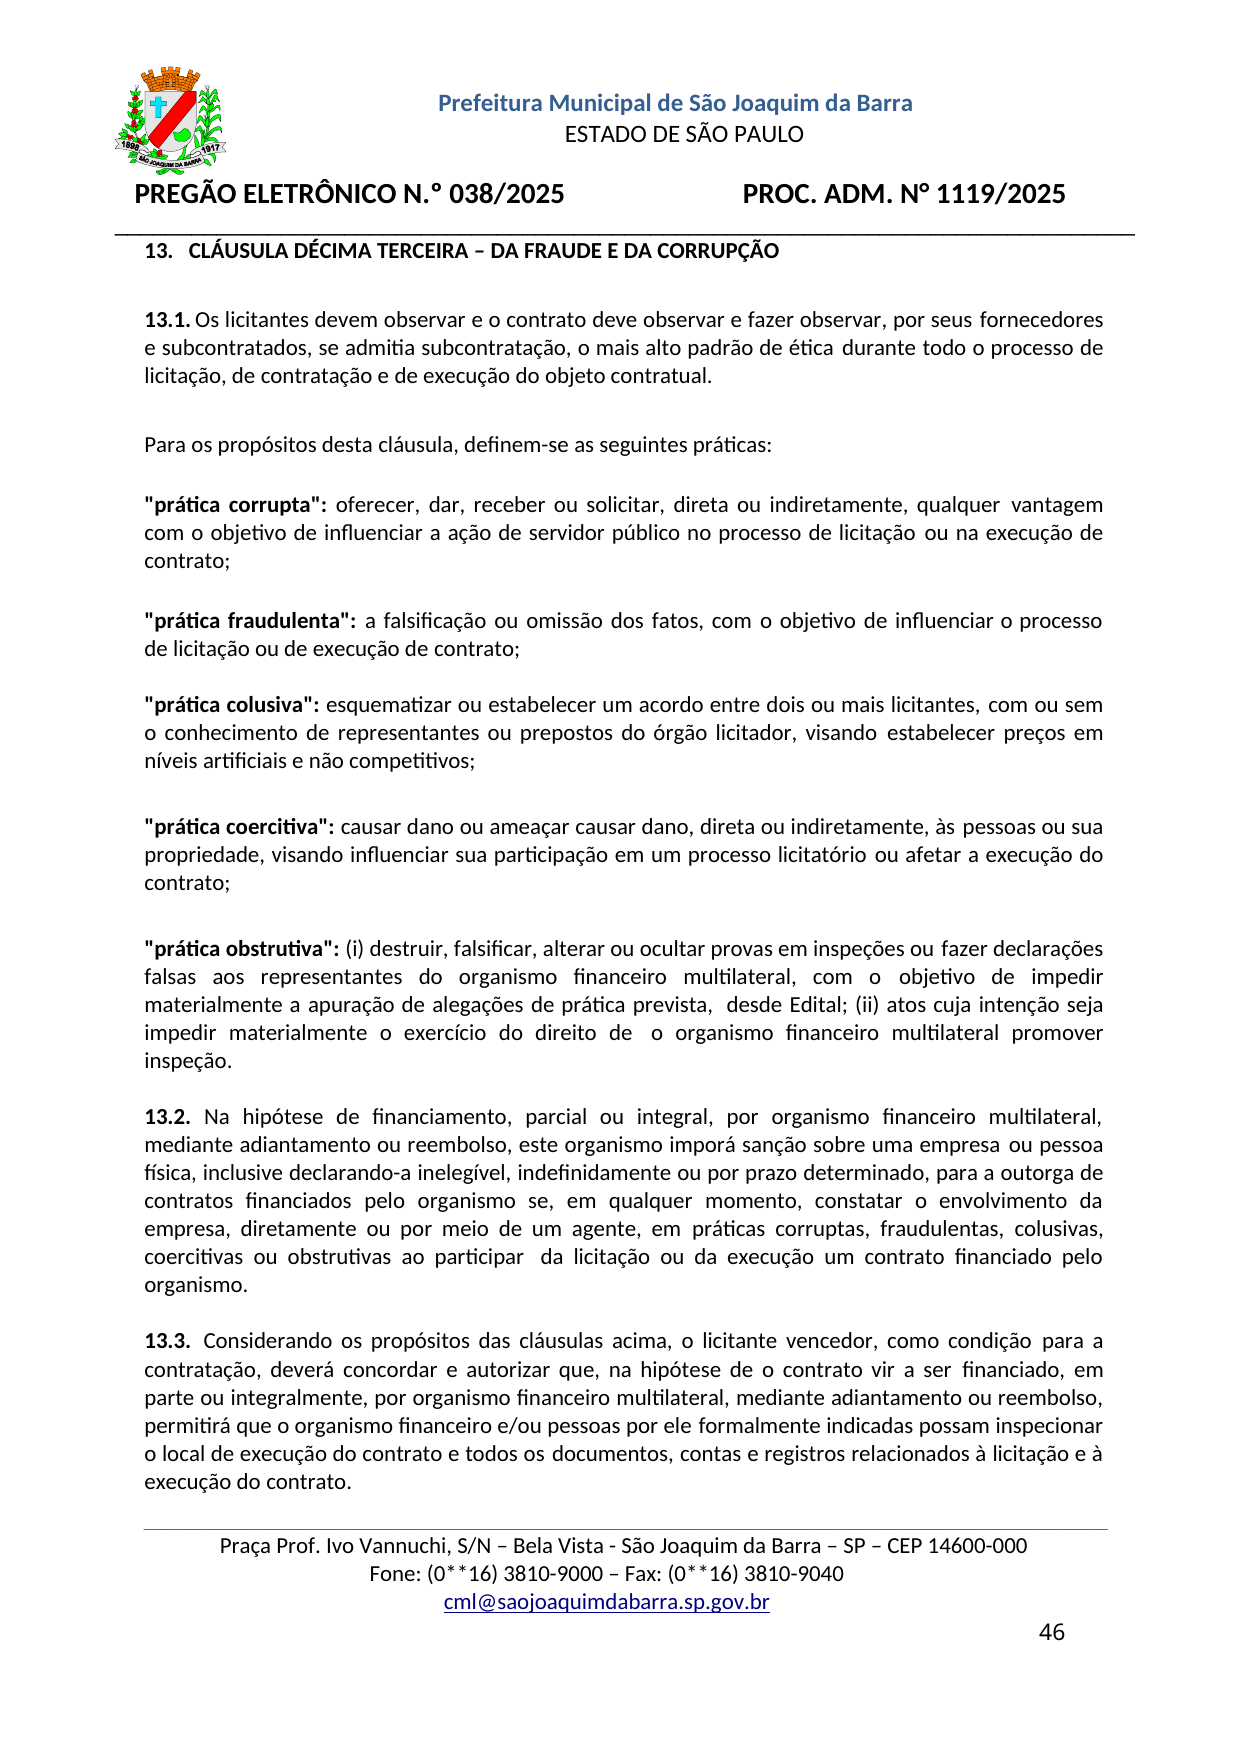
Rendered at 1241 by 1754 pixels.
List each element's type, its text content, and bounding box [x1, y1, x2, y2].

list "prática colusiva": esquematizar ou estabelecer um acordo entre dois ou mais licitantes, com ou sem o conhecimento de representantes ou prepostos do órgão licitador, visando estabelecer preços em níveis artificiais e não competitivos; [144, 690, 1103, 774]
list 13.2. Na hipótese de financiamento, parcial ou integral, por organismo financeiro multilateral, mediante adiantamento ou reembolso, este organismo imporá sanção sobre uma empresa ou pessoa física, inclusive declarando-a inelegível, indefinidamente ou por prazo determinado, para a outorga de contratos financiados pelo organismo se, em qualquer momento, constatar o envolvimento da empresa, diretamente ou por meio de um agente, em práticas corruptas, fraudulentas, colusivas, coercitivas ou obstrutivas ao participar da licitação ou da execução um contrato financiado pelo organismo. [144, 1102, 1103, 1298]
list "prática corrupta": oferecer, dar, receber ou solicitar, direta ou indiretamente, qualquer vantagem com o objetivo de influenciar a ação de servidor público no processo de licitação ou na execução de contrato; [144, 490, 1103, 574]
list "prática coercitiva": causar dano ou ameaçar causar dano, direta ou indiretamente, às pessoas ou sua propriedade, visando influenciar sua participação em um processo licitatório ou afetar a execução do contrato; [144, 812, 1103, 896]
list "prática fraudulenta": a falsificação ou omissão dos fatos, com o objetivo de influenciar o processo de licitação ou de execução de contrato; [144, 606, 1103, 662]
text Para os propósitos desta cláusula, definem-se as seguintes práticas: [144, 430, 1065, 458]
subtitle CLÁUSULA DÉCIMA TERCEIRA – DA FRAUDE E DA CORRUPÇÃO [144, 237, 1065, 265]
list Considerando os propósitos das cláusulas acima, o licitante vencedor, como condição para a contratação, deverá concordar e autorizar que, na hipótese de o contrato vir a ser financiado, em parte ou integralmente, por organismo financeiro multilateral, mediante adiantamento ou reembolso, permitirá que o organismo financeiro e/ou pessoas por ele formalmente indicadas possam inspecionar o local de execução do contrato e todos os documentos, contas e registros relacionados à licitação e à execução do contrato. [144, 1327, 1103, 1495]
list "prática obstrutiva": (i) destruir, falsificar, alterar ou ocultar provas em inspeções ou fazer declarações falsas aos representantes do organismo financeiro multilateral, com o objetivo de impedir materialmente a apuração de alegações de prática prevista, desde Edital; (ii) atos cuja intenção seja impedir materialmente o exercício do direito de o organismo financeiro multilateral promover inspeção. [144, 934, 1103, 1074]
list Os licitantes devem observar e o contrato deve observar e fazer observar, por seus fornecedores e subcontratados, se admitia subcontratação, o mais alto padrão de ética durante todo o processo de licitação, de contratação e de execução do objeto contratual. [144, 305, 1103, 389]
